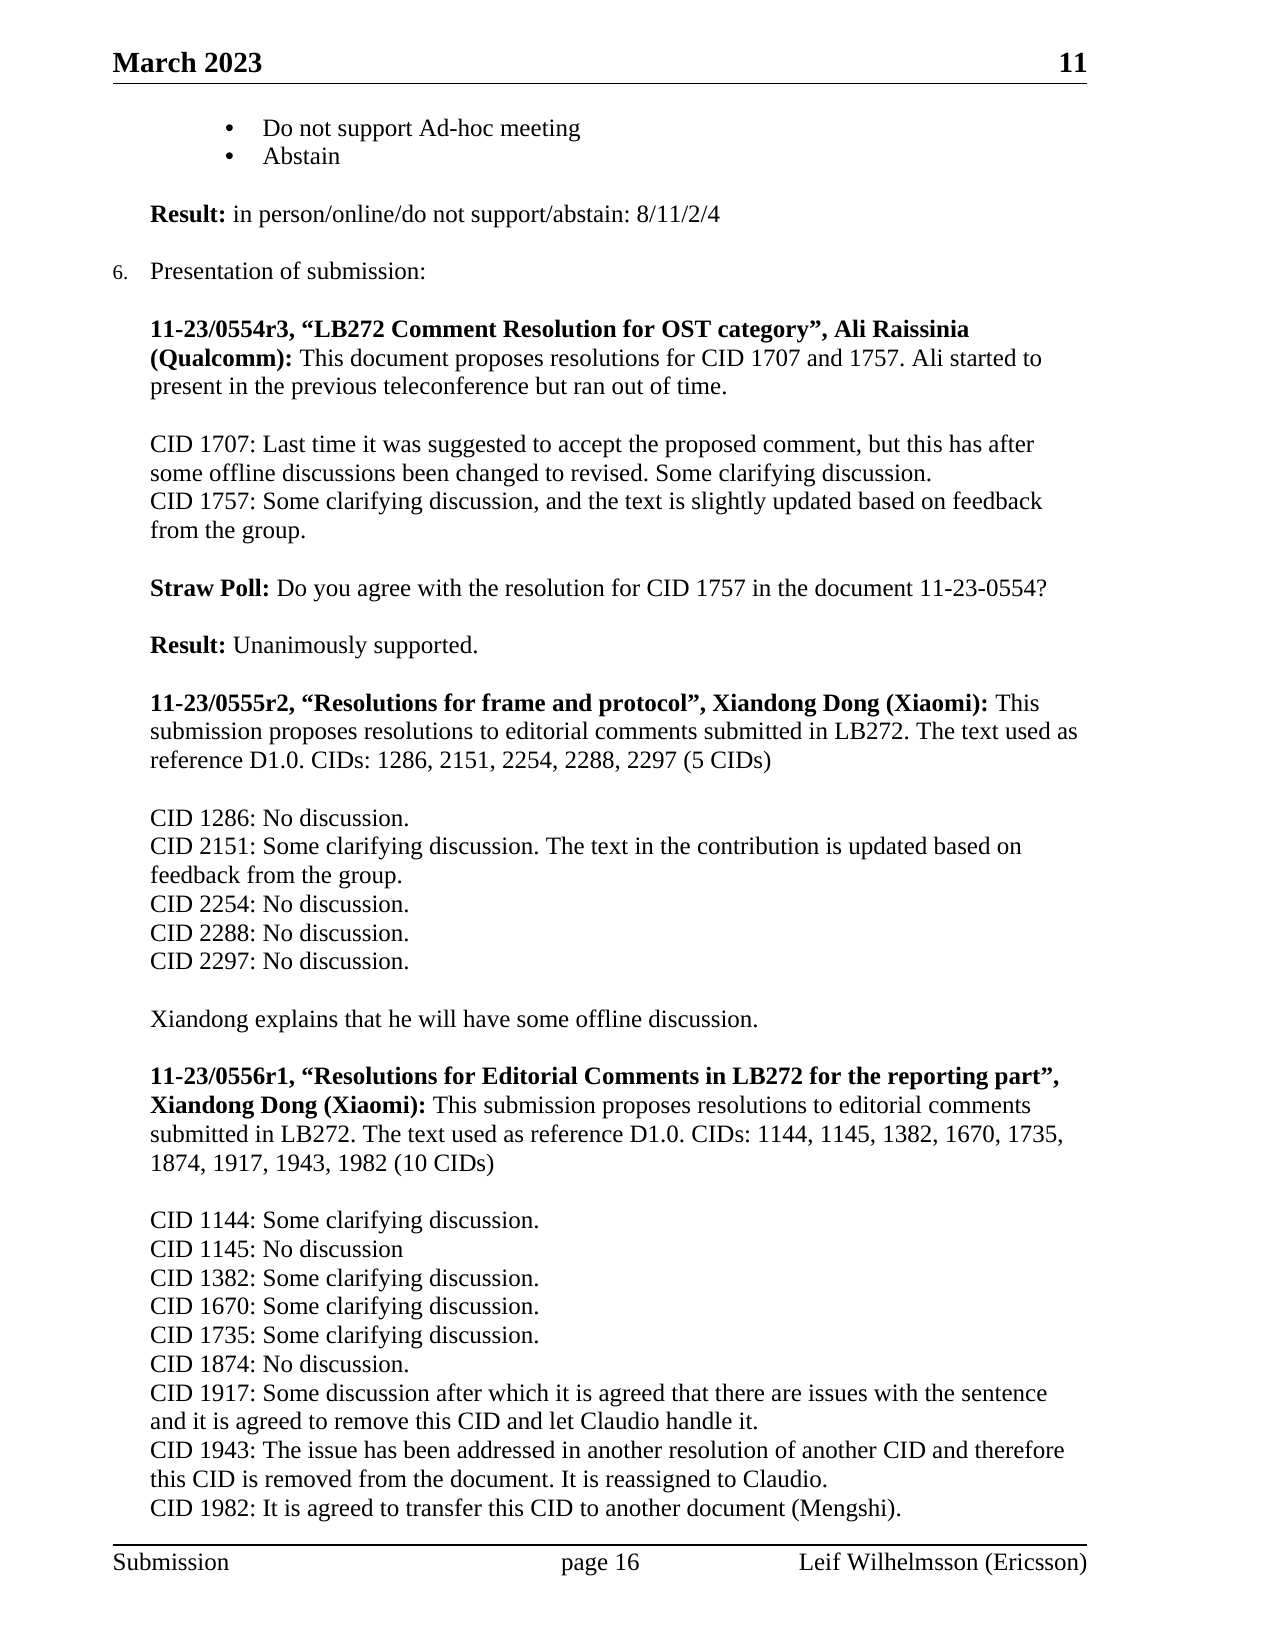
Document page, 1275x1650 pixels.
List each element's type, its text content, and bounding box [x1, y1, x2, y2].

text CID 2297: No discussion. [150, 946, 1087, 975]
text CID 2254: No discussion. [150, 889, 1087, 918]
text 11-23/0554r3, “LB272 Comment Resolution for OST category”, Ali Raissinia (Qualcomm): This document proposes resolutions for CID 1707 and 1757. Ali started to present in the previous teleconference but ran out of time. [150, 314, 1087, 400]
text CID 1144: Some clarifying discussion. [150, 1205, 1087, 1234]
text Xiandong explains that he will have some offline discussion. [150, 1004, 1087, 1033]
text CID 2151: Some clarifying discussion. The text in the contribution is updated based on feedback from the group. [150, 831, 1087, 889]
list Abstain [225, 141, 1087, 170]
text Result: in person/online/do not support/abstain: 8/11/2/4 [150, 199, 1087, 228]
text CID 1874: No discussion. [150, 1349, 1087, 1378]
text 11-23/0555r2, “Resolutions for frame and protocol”, Xiandong Dong (Xiaomi): This submission proposes resolutions to editorial comments submitted in LB272. The text used as reference D1.0. CIDs: 1286, 2151, 2254, 2288, 2297 (5 CIDs) [150, 688, 1087, 774]
text CID 1917: Some discussion after which it is agreed that there are issues with the sentence and it is agreed to remove this CID and let Claudio handle it. [150, 1378, 1087, 1435]
text CID 1145: No discussion [150, 1234, 1087, 1263]
text CID 1382: Some clarifying discussion. [150, 1263, 1087, 1291]
text CID 1757: Some clarifying discussion, and the text is slightly updated based on feedback from the group. [150, 486, 1087, 544]
text CID 1943: The issue has been addressed in another resolution of another CID and therefore this CID is removed from the document. It is reassigned to Claudio. [150, 1435, 1087, 1493]
text CID 1670: Some clarifying discussion. [150, 1291, 1087, 1320]
list Presentation of submission: [112, 256, 1087, 285]
list Do not support Ad-hoc meeting [225, 112, 1087, 141]
text Straw Poll: Do you agree with the resolution for CID 1757 in the document 11-23-0554? [150, 573, 1087, 601]
text 11-23/0556r1, “Resolutions for Editorial Comments in LB272 for the reporting part”, Xiandong Dong (Xiaomi): This submission proposes resolutions to editorial comments submitted in LB272. The text used as reference D1.0. CIDs: 1144, 1145, 1382, 1670, 1735, 1874, 1917, 1943, 1982 (10 CIDs) [150, 1061, 1087, 1176]
text Result: Unanimously supported. [150, 630, 1087, 659]
text CID 1707: Last time it was suggested to accept the proposed comment, but this has after some offline discussions been changed to revised. Some clarifying discussion. [150, 429, 1087, 486]
text CID 2288: No discussion. [150, 918, 1087, 946]
text CID 1735: Some clarifying discussion. [150, 1320, 1087, 1349]
text CID 1286: No discussion. [150, 803, 1087, 831]
text CID 1982: It is agreed to transfer this CID to another document (Mengshi). [150, 1493, 1087, 1521]
